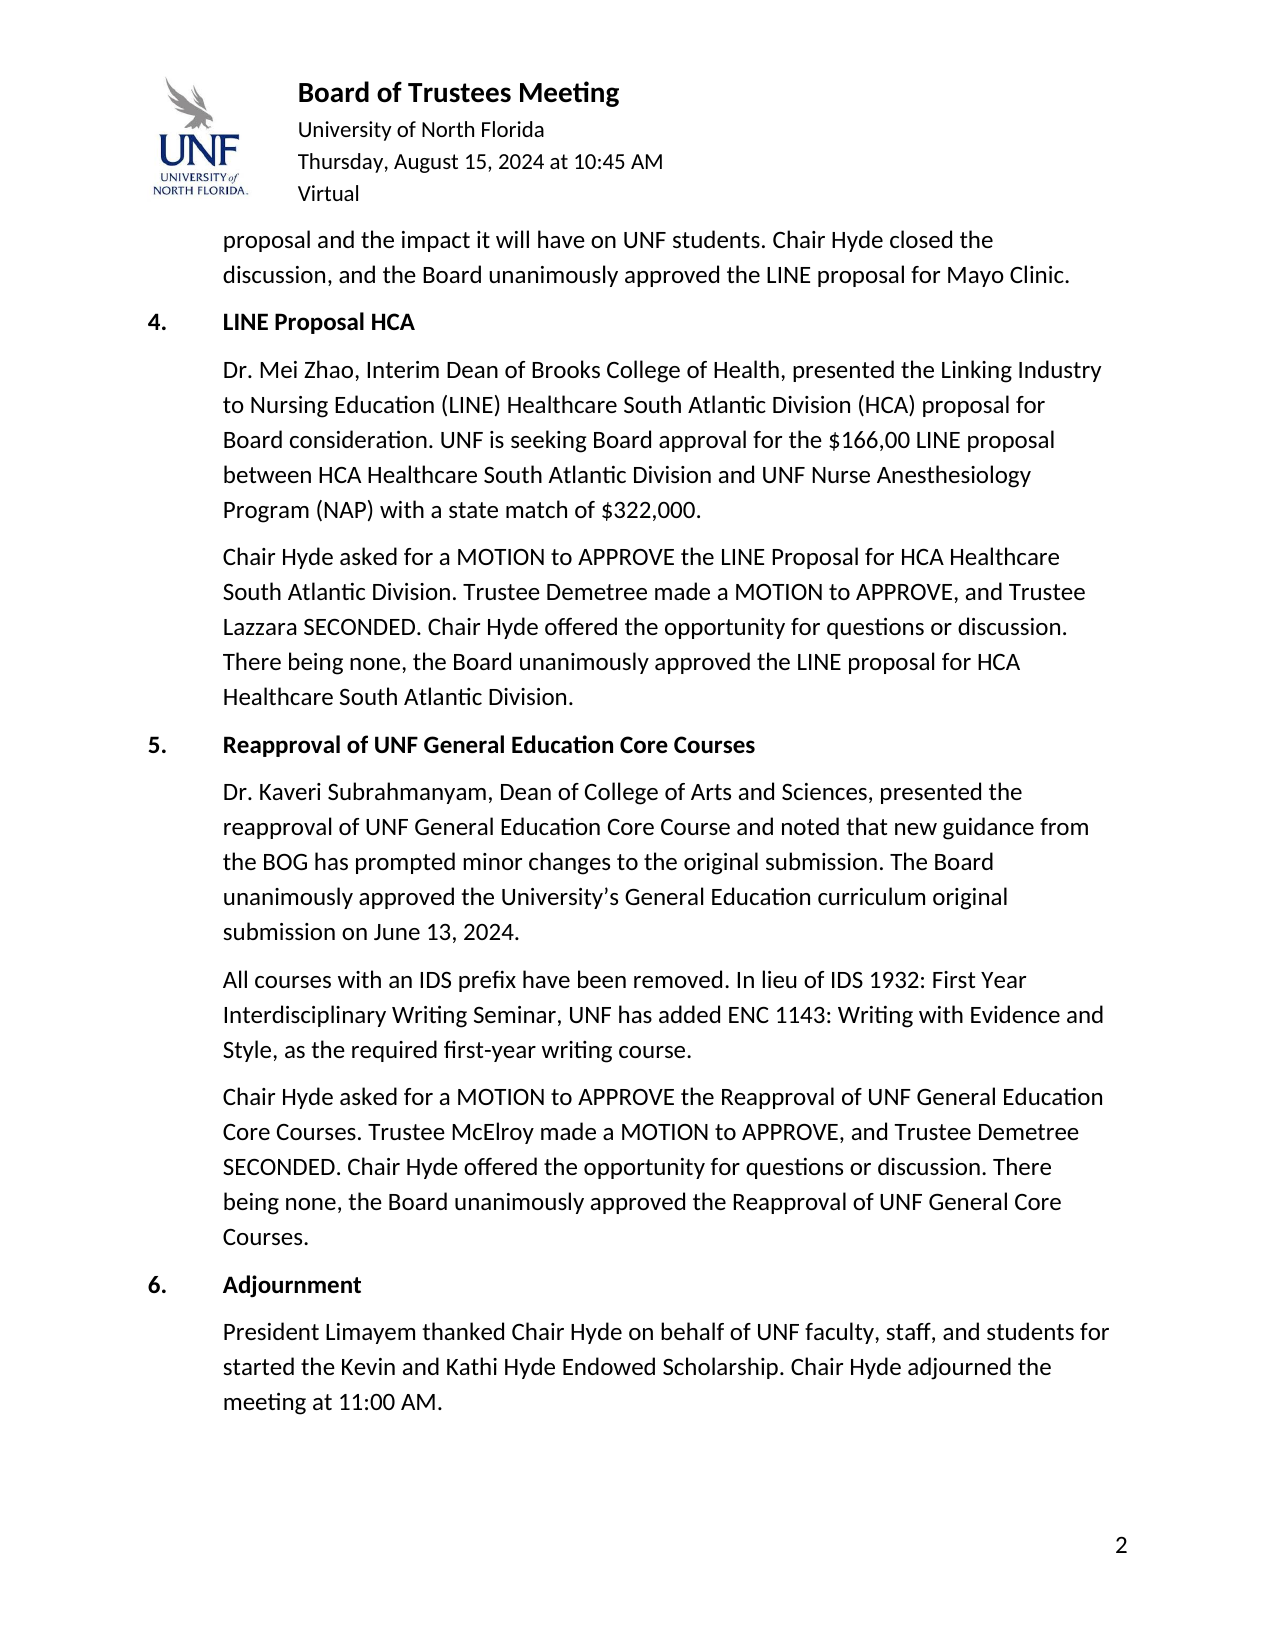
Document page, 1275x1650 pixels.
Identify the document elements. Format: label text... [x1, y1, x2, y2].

subtitle LINE Proposal HCA [148, 306, 1127, 337]
text Dr. Kaveri Subrahmanyam, Dean of College of Arts and Sciences, presented the reapproval of UNF General Education Core Course and noted that new guidance from the BOG has prompted minor changes to the original submission. The Board unanimously approved the University’s General Education curriculum original submission on June 13, 2024. [223, 776, 1127, 947]
subtitle Adjournment [148, 1269, 1127, 1299]
text Chair Hyde asked for a MOTION to APPROVE the LINE Proposal for HCA Healthcare South Atlantic Division. Trustee Demetree made a MOTION to APPROVE, and Trustee Lazzara SECONDED. Chair Hyde offered the opportunity for questions or discussion. There being none, the Board unanimously approved the LINE proposal for HCA Healthcare South Atlantic Division. [223, 541, 1109, 712]
text Dr. Mei Zhao, Interim Dean of Brooks College of Health, presented the Linking Industry to Nursing Education (LINE) Healthcare South Atlantic Division (HCA) proposal for Board consideration. UNF is seeking Board approval for the $166,00 LINE proposal between HCA Healthcare South Atlantic Division and UNF Nurse Anesthesiology Program (NAP) with a state match of $322,000. [223, 354, 1109, 524]
text All courses with an IDS prefix have been removed. In lieu of IDS 1932: First Year Interdisciplinary Writing Seminar, UNF has added ENC 1143: Writing with Evidence and Style, as the required first-year writing course. [223, 964, 1127, 1064]
text President Limayem thanked Chair Hyde on behalf of UNF faculty, staff, and students for started the Kevin and Kathi Hyde Endowed Scholarship. Chair Hyde adjourned the meeting at 11:00 AM. [223, 1316, 1127, 1417]
text Chair Hyde asked for a MOTION to APPROVE the Reapproval of UNF General Education Core Courses. Trustee McElroy made a MOTION to APPROVE, and Trustee Demetree SECONDED. Chair Hyde offered the opportunity for questions or discussion. There being none, the Board unanimously approved the Reapproval of UNF General Core Courses. [223, 1081, 1109, 1252]
subtitle Reapproval of UNF General Education Core Courses [148, 729, 1127, 759]
picture [146, 73, 254, 202]
